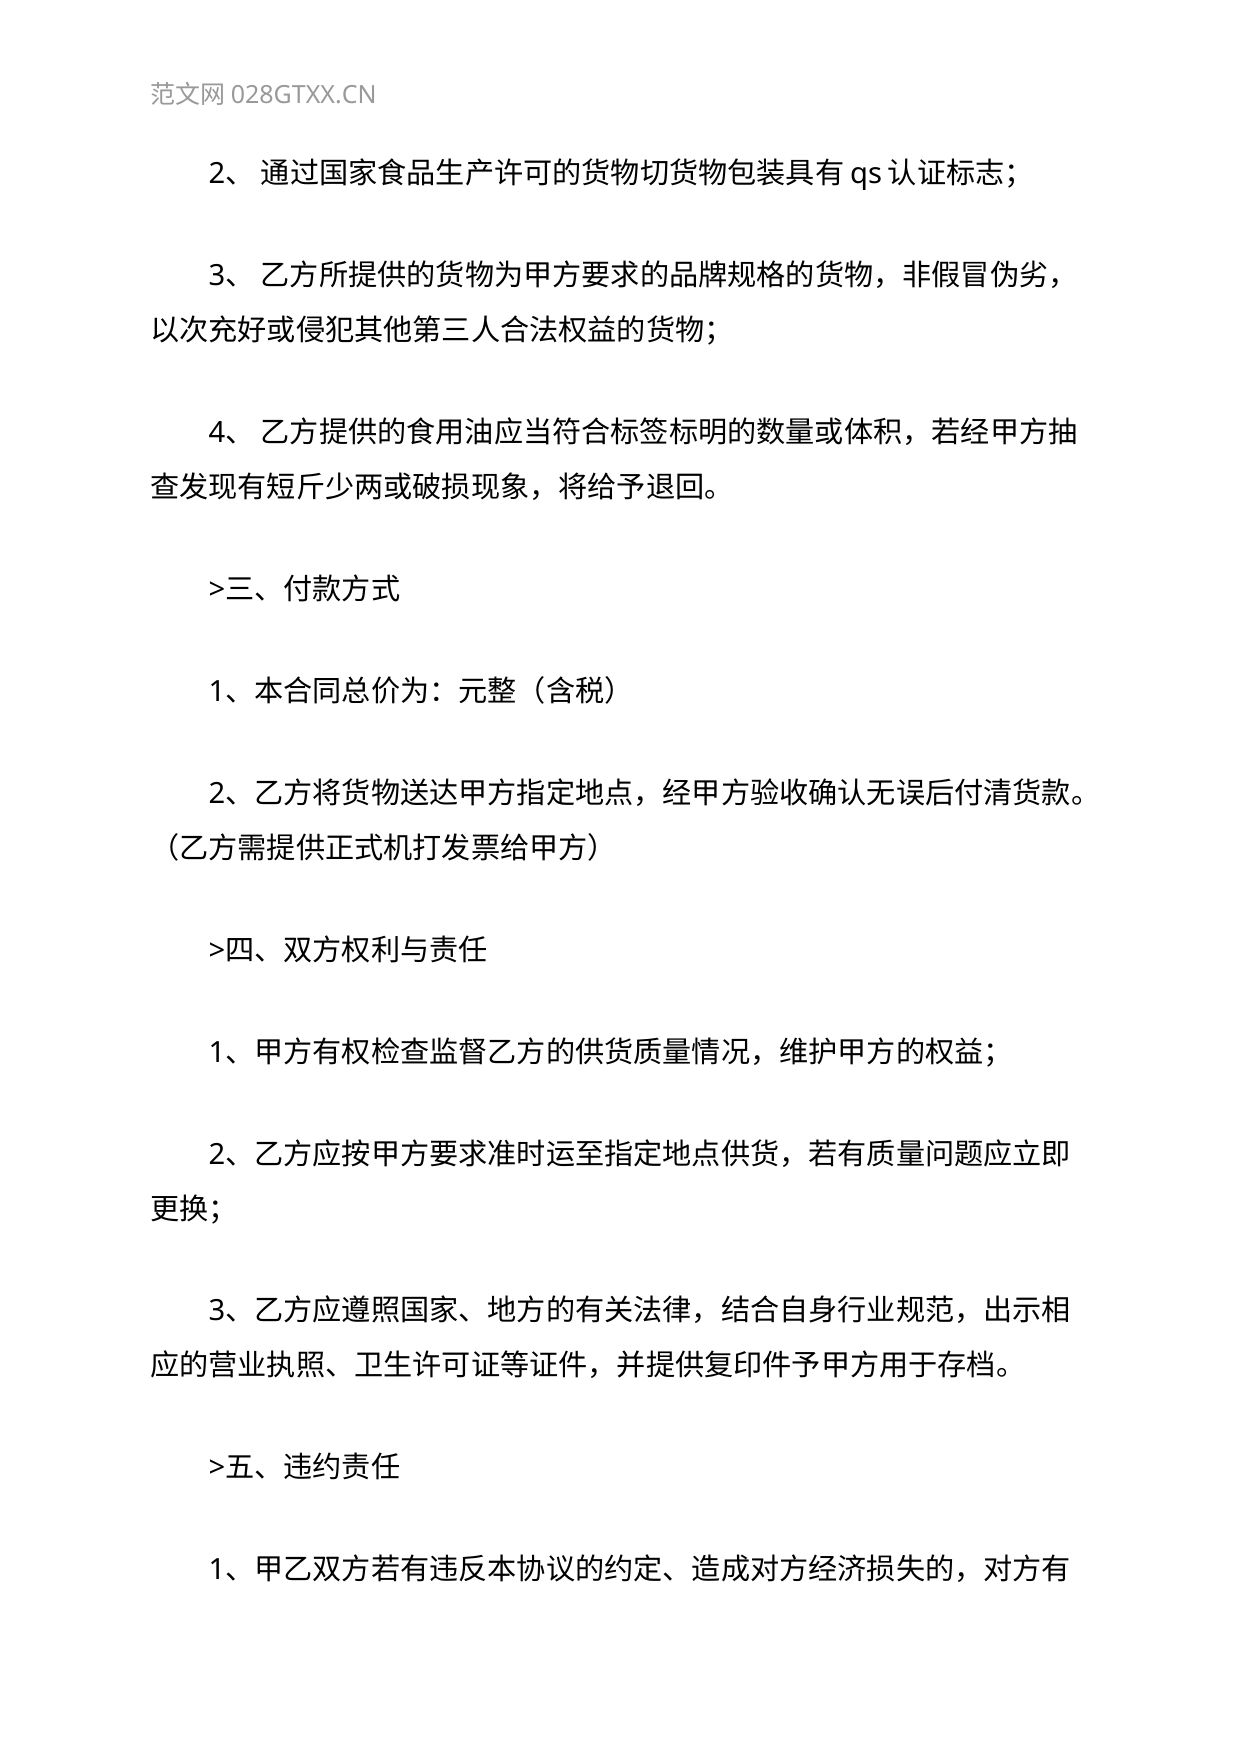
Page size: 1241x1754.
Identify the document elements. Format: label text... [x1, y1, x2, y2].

text 2、 通过国家食品生产许可的货物切货物包装具有qs认证标志； [150, 150, 1090, 192]
text >五、违约责任 [150, 1444, 1090, 1486]
text 2、乙方将货物送达甲方指定地点，经甲方验收确认无误后付清货款。（乙方需提供正式机打发票给甲方） [150, 769, 1090, 867]
text 3、乙方应遵照国家、地方的有关法律，结合自身行业规范，出示相应的营业执照、卫生许可证等证件，并提供复印件予甲方用于存档。 [150, 1287, 1090, 1384]
text 1、甲方有权检查监督乙方的供货质量情况，维护甲方的权益； [150, 1028, 1090, 1071]
text >三、付款方式 [150, 566, 1090, 608]
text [150, 1546, 1090, 1588]
text >四、双方权利与责任 [150, 926, 1090, 969]
text 1、本合同总价为：元整（含税） [150, 667, 1090, 710]
text 2、乙方应按甲方要求准时运至指定地点供货，若有质量问题应立即更换； [150, 1130, 1090, 1227]
text 3、 乙方所提供的货物为甲方要求的品牌规格的货物，非假冒伪劣，以次充好或侵犯其他第三人合法权益的货物； [150, 252, 1090, 349]
text 4、 乙方提供的食用油应当符合标签标明的数量或体积，若经甲方抽查发现有短斤少两或破损现象，将给予退回。 [150, 409, 1090, 506]
